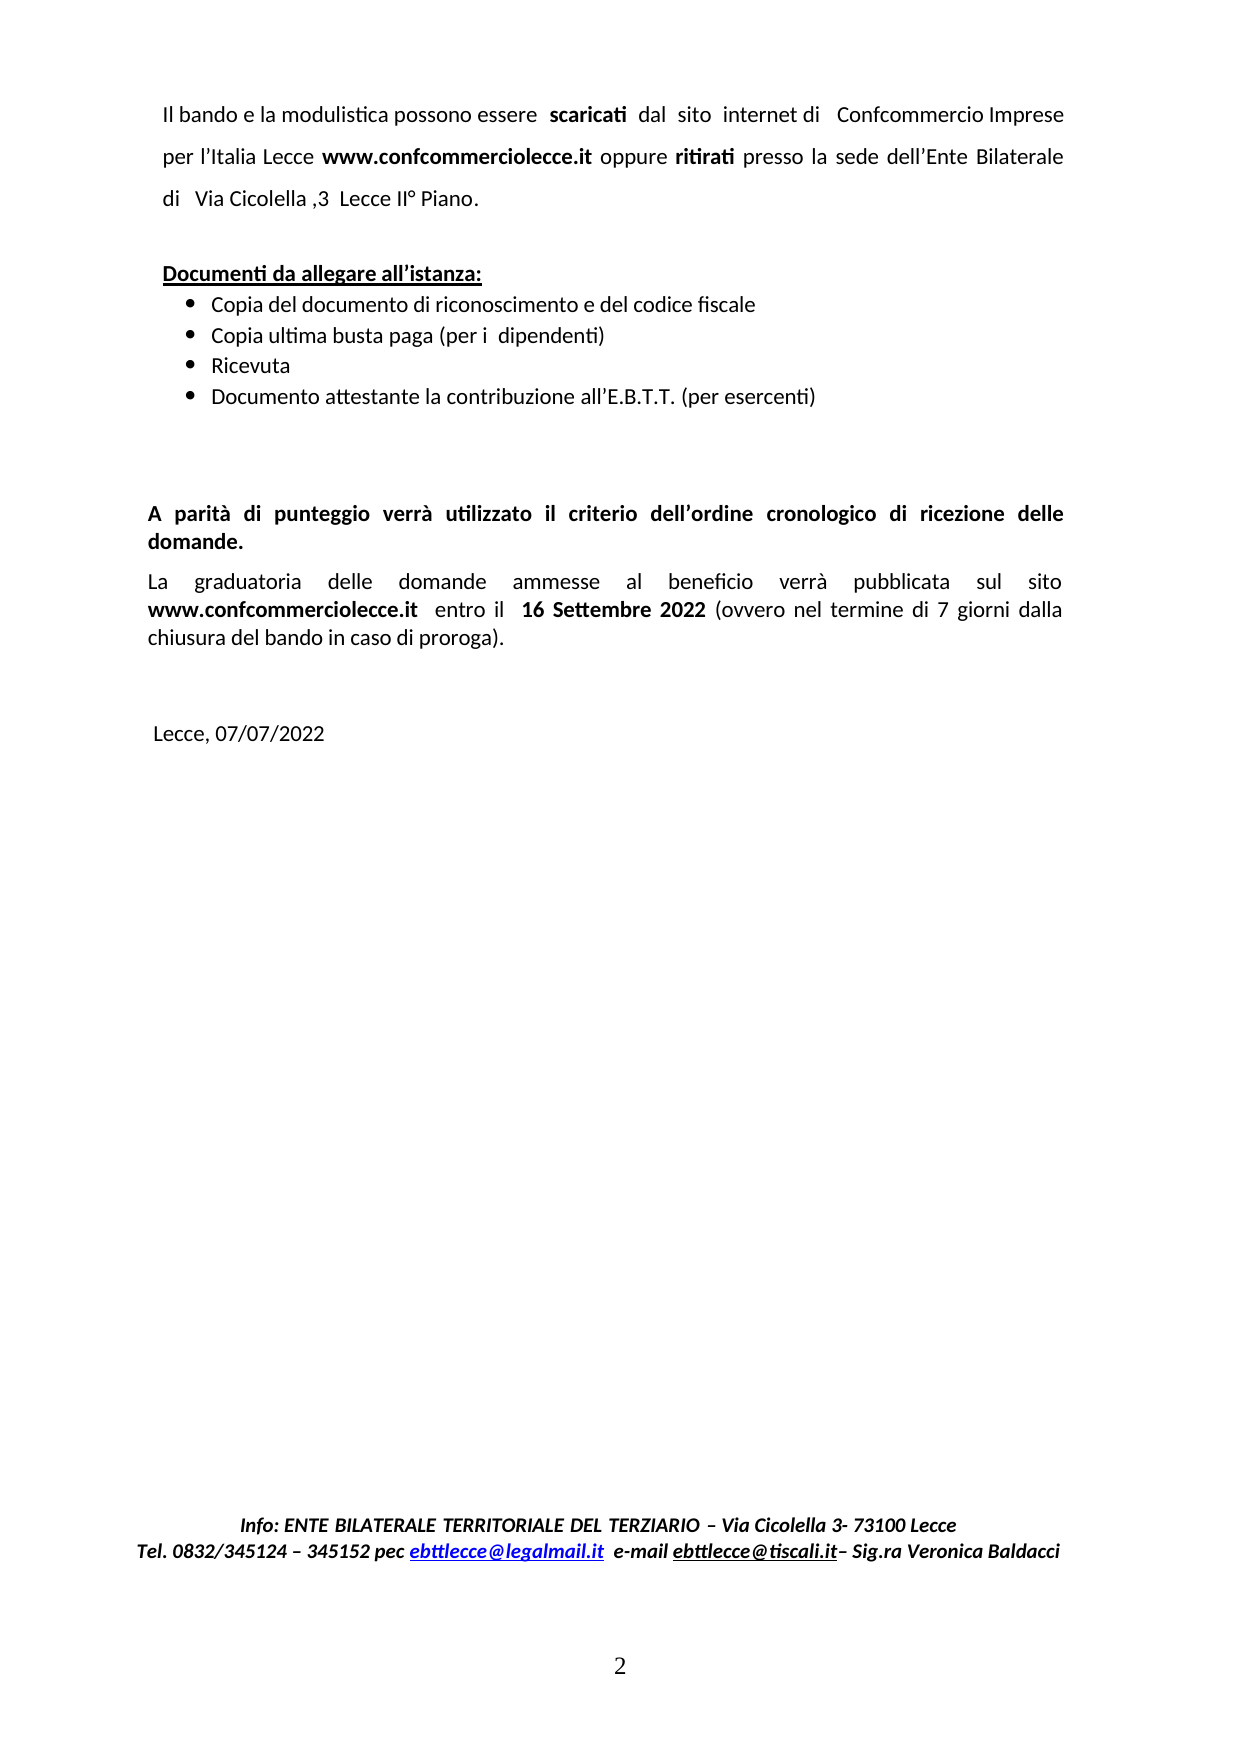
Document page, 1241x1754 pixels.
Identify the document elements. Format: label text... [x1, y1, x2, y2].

subtitle Tel. 0832/345124 – 345152 pec ebttlecce@legalmail.it e-mail ebttlecce@tiscali.it– Sig.ra Veronica Baldacci [133, 1538, 1063, 1563]
list Ricevuta [186, 349, 1064, 380]
text Lecce, 07/07/2022 [133, 719, 1064, 747]
text Documenti da allegare all’istanza: [162, 254, 1064, 288]
subtitle Info: ENTE BILATERALE TERRITORIALE DEL TERZIARIO – Via Cicolella 3- 73100 Lecce [133, 1513, 1063, 1538]
text La graduatoria delle domande ammesse al beneficio verrà pubblicata sul sito www.confcommerciolecce.it entro il 16 Settembre 2022 (ovvero nel termine di 7 giorni dalla chiusura del bando in caso di proroga). [148, 567, 1063, 651]
list Documento attestante la contribuzione all’E.B.T.T. (per esercenti) [186, 380, 1064, 411]
text A parità di punteggio verrà utilizzato il criterio dell’ordine cronologico di ricezione delle domande. [148, 499, 1064, 555]
list Copia ultima busta paga (per i dipendenti) [186, 319, 1064, 349]
list Copia del documento di riconoscimento e del codice fiscale [186, 288, 1064, 319]
text Il bando e la modulistica possono essere scaricati dal sito internet di Confcommercio Imprese per l’Italia Lecce www.confcommerciolecce.it oppure ritirati presso la sede dell’Ente Bilaterale di Via Cicolella ,3 Lecce II° Piano. [162, 100, 1064, 212]
